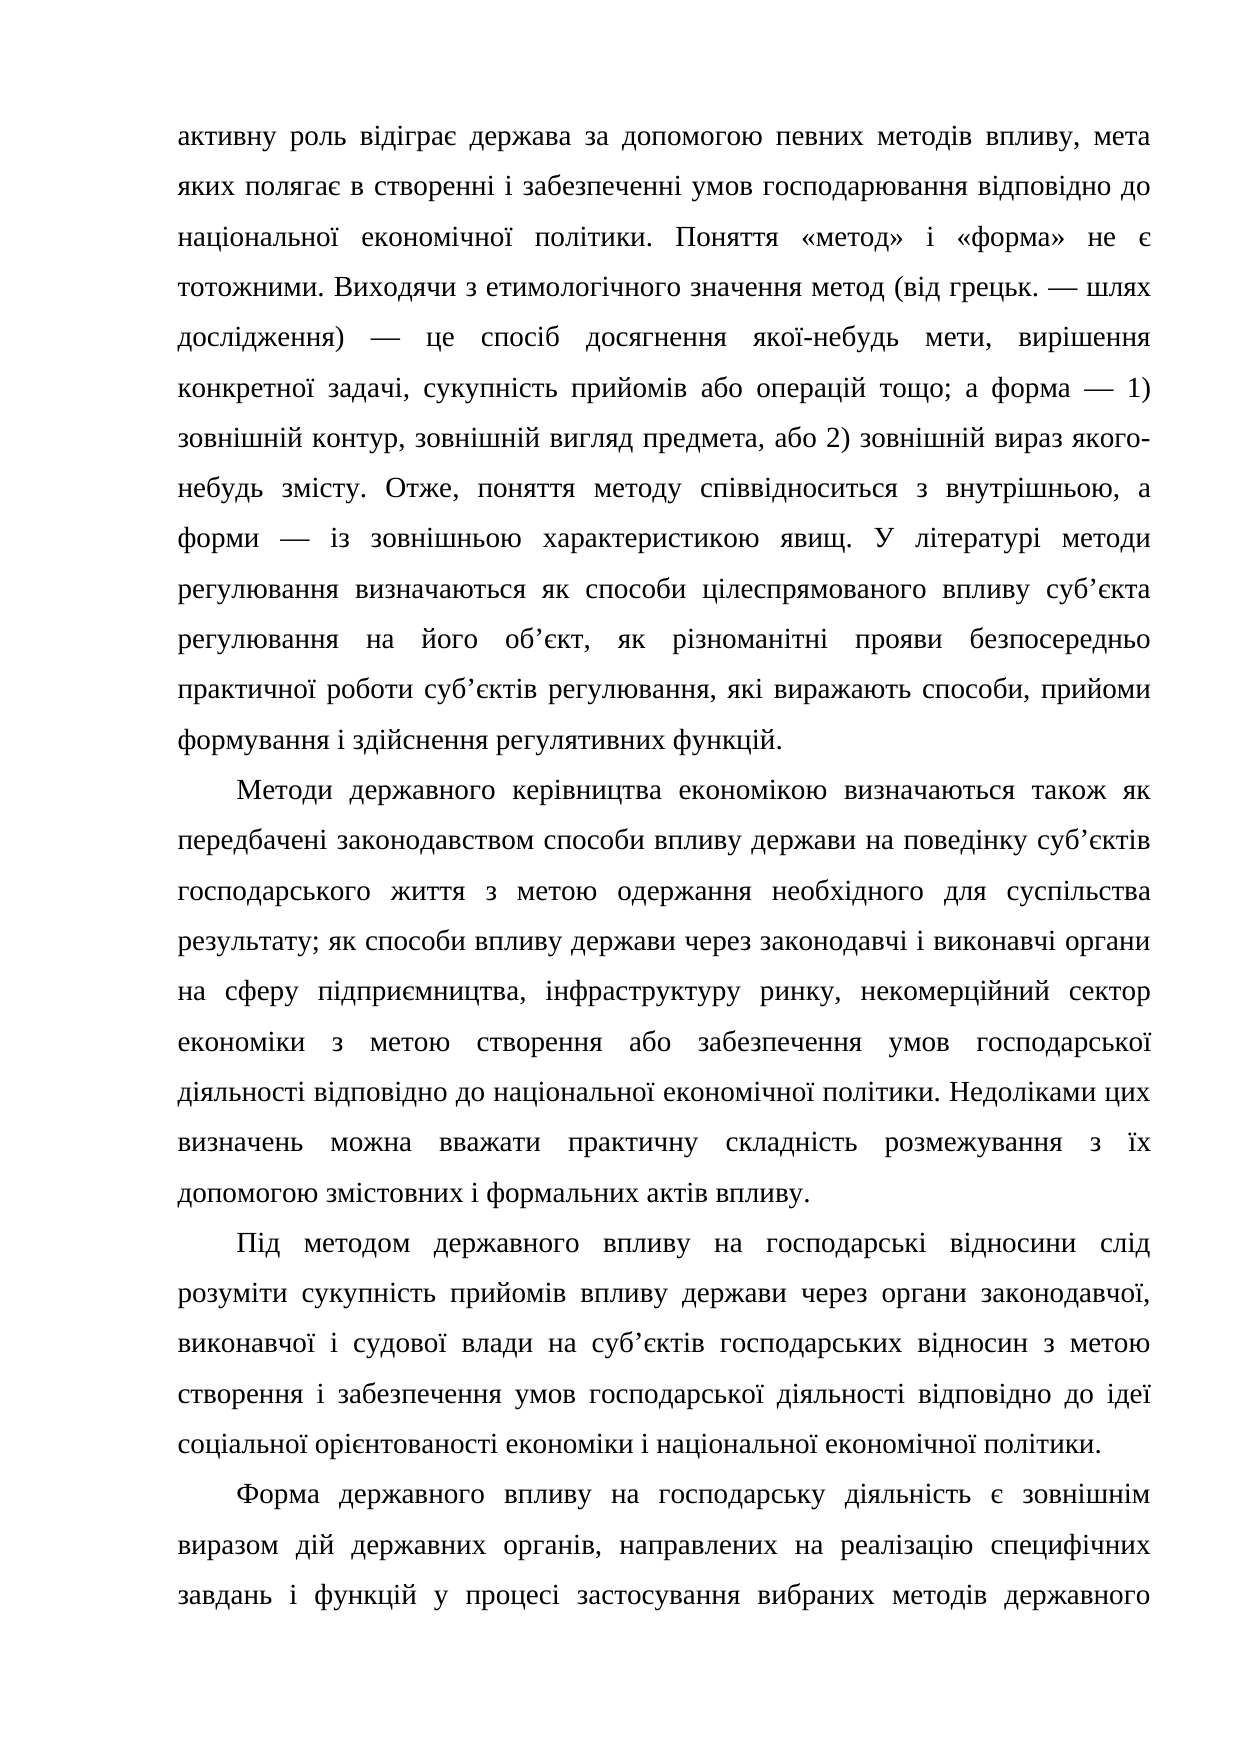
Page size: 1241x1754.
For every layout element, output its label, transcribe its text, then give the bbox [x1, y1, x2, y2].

list Під методом державного впливу на господарські відносини слід розуміти сукупність прийомів впливу держави через органи законодавчої, виконавчої і судової влади на суб’єктів господарських відносин з метою створення і забезпечення умов господарської діяльності відповідно до ідеї соціальної орієнтованості економіки і національної економічної політики. [177, 1225, 1152, 1460]
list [177, 1477, 1152, 1611]
list Методи державного керівництва економікою визначаються також як передбачені законодавством способи впливу держави на поведінку суб’єктів господарського життя з метою одержання необхідного для суспільства результату; як способи впливу держави через законодавчі і виконавчі органи на сферу підприємництва, інфраструктуру ринку, некомерційний сектор економіки з метою створення або забезпечення умов господарської діяльності відповідно до національної економічної політики. Недоліками цих визначень можна вважати практичну складність розмежування з їх допомогою змістовних і формальних актів впливу. [177, 772, 1152, 1208]
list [177, 118, 1152, 755]
